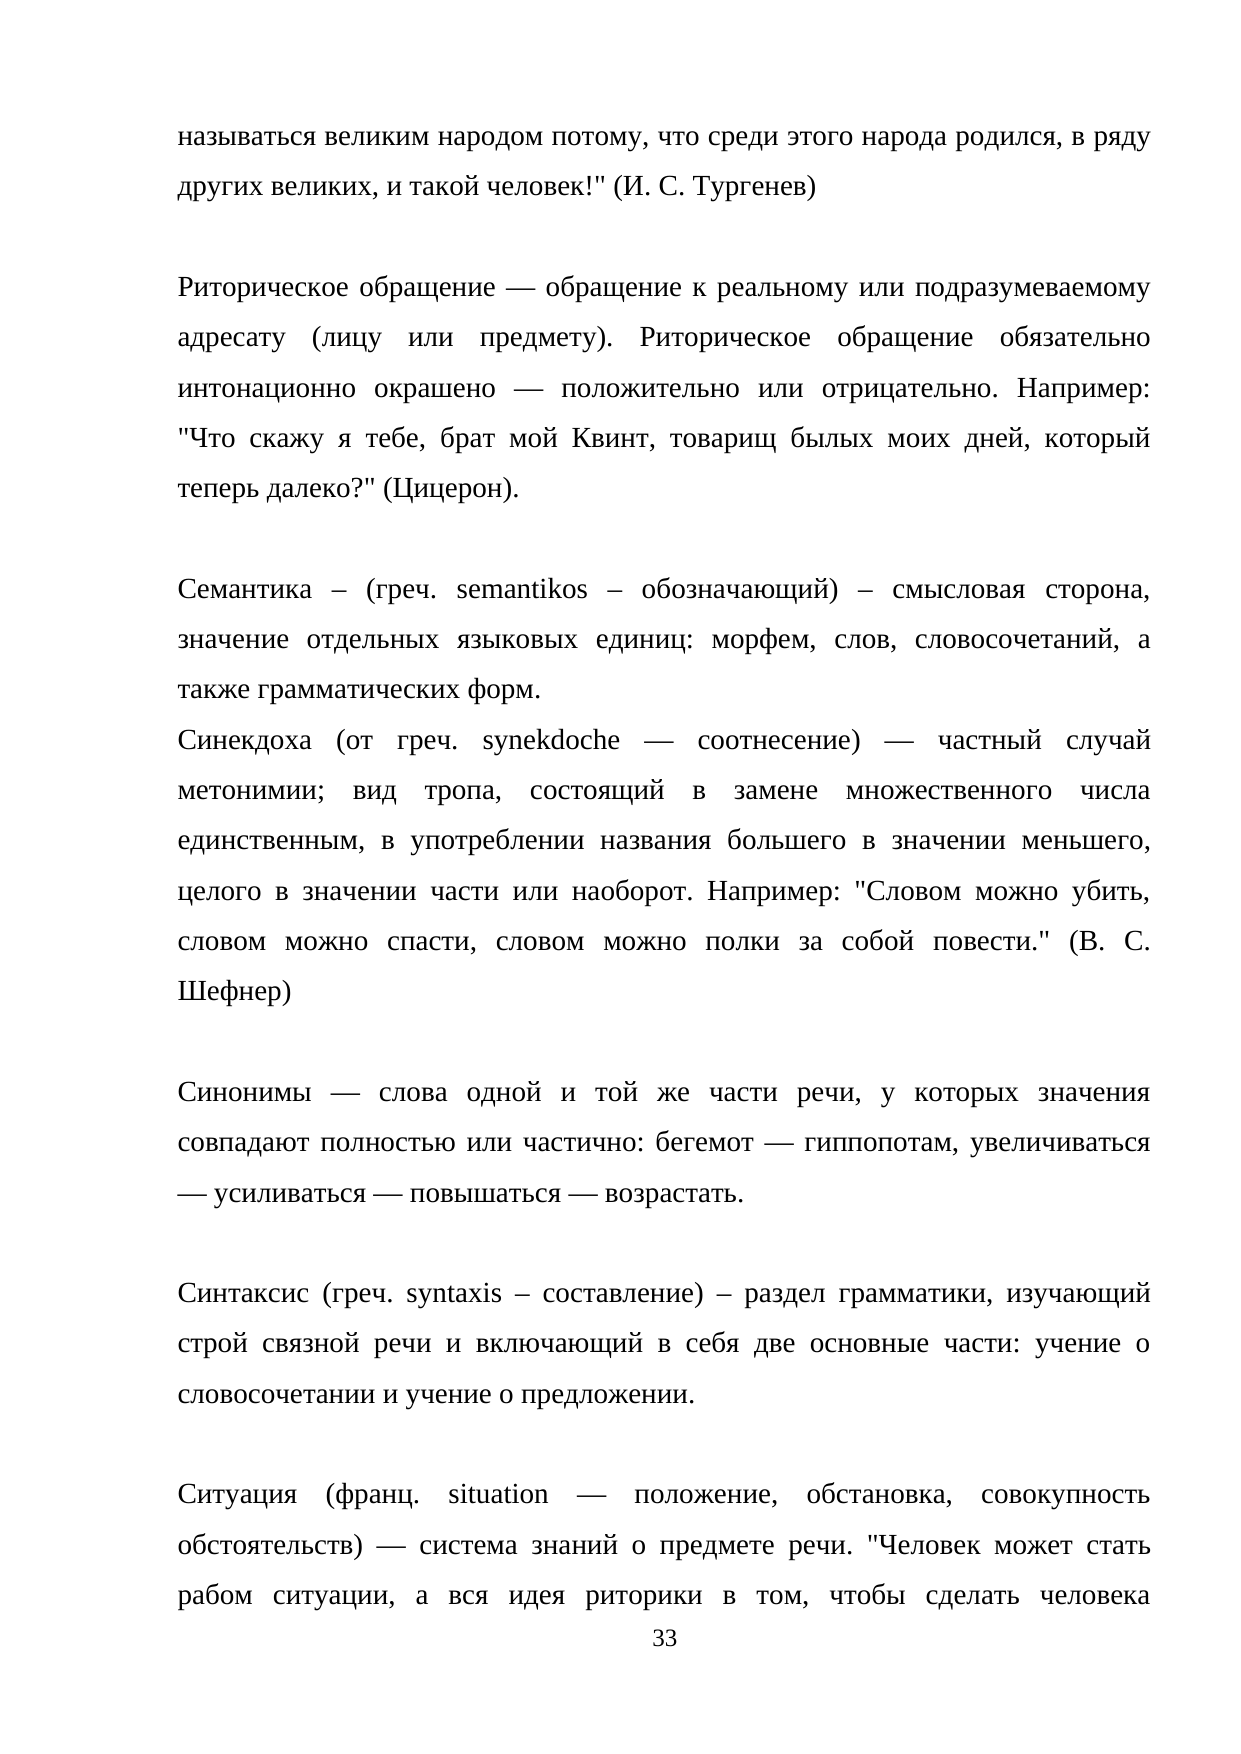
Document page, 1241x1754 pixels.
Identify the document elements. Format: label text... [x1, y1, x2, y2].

text Семантика – (греч. semantikos – обозначающий) – смысловая сторона, значение отдельных языковых единиц: морфем, слов, словосочетаний, а также грамматических форм. [177, 571, 1152, 705]
text Синонимы — слова одной и той же части речи, у которых значения совпадают полностью или частично: бегемот — гиппопотам, увеличиваться — усиливаться — повышаться — возрастать. [177, 1074, 1152, 1208]
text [177, 118, 1152, 202]
text Синекдоха (от греч. synekdoche — соотнесение) — частный случай метонимии; вид тропа, состоящий в замене множественного числа единственным, в употреблении названия большего в значении меньшего, целого в значении части или наоборот. Например: "Словом можно убить, словом можно спасти, словом можно полки за собой повести." (В. С. Шефнер) [177, 722, 1152, 1007]
text Синтаксис (греч. syntaxis – составление) – раздел грамматики, изучающий строй связной речи и включающий в себя две основные части: учение о словосочетании и учение о предложении. [177, 1275, 1152, 1409]
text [177, 1477, 1152, 1611]
text Риторическое обращение — обращение к реальному или подразумеваемому адресату (лицу или предмету). Риторическое обращение обязательно интонационно окрашено — положительно или отрицательно. Например: "Что скажу я тебе, брат мой Квинт, товарищ былых моих дней, который теперь далеко?" (Цицерон). [177, 269, 1152, 504]
